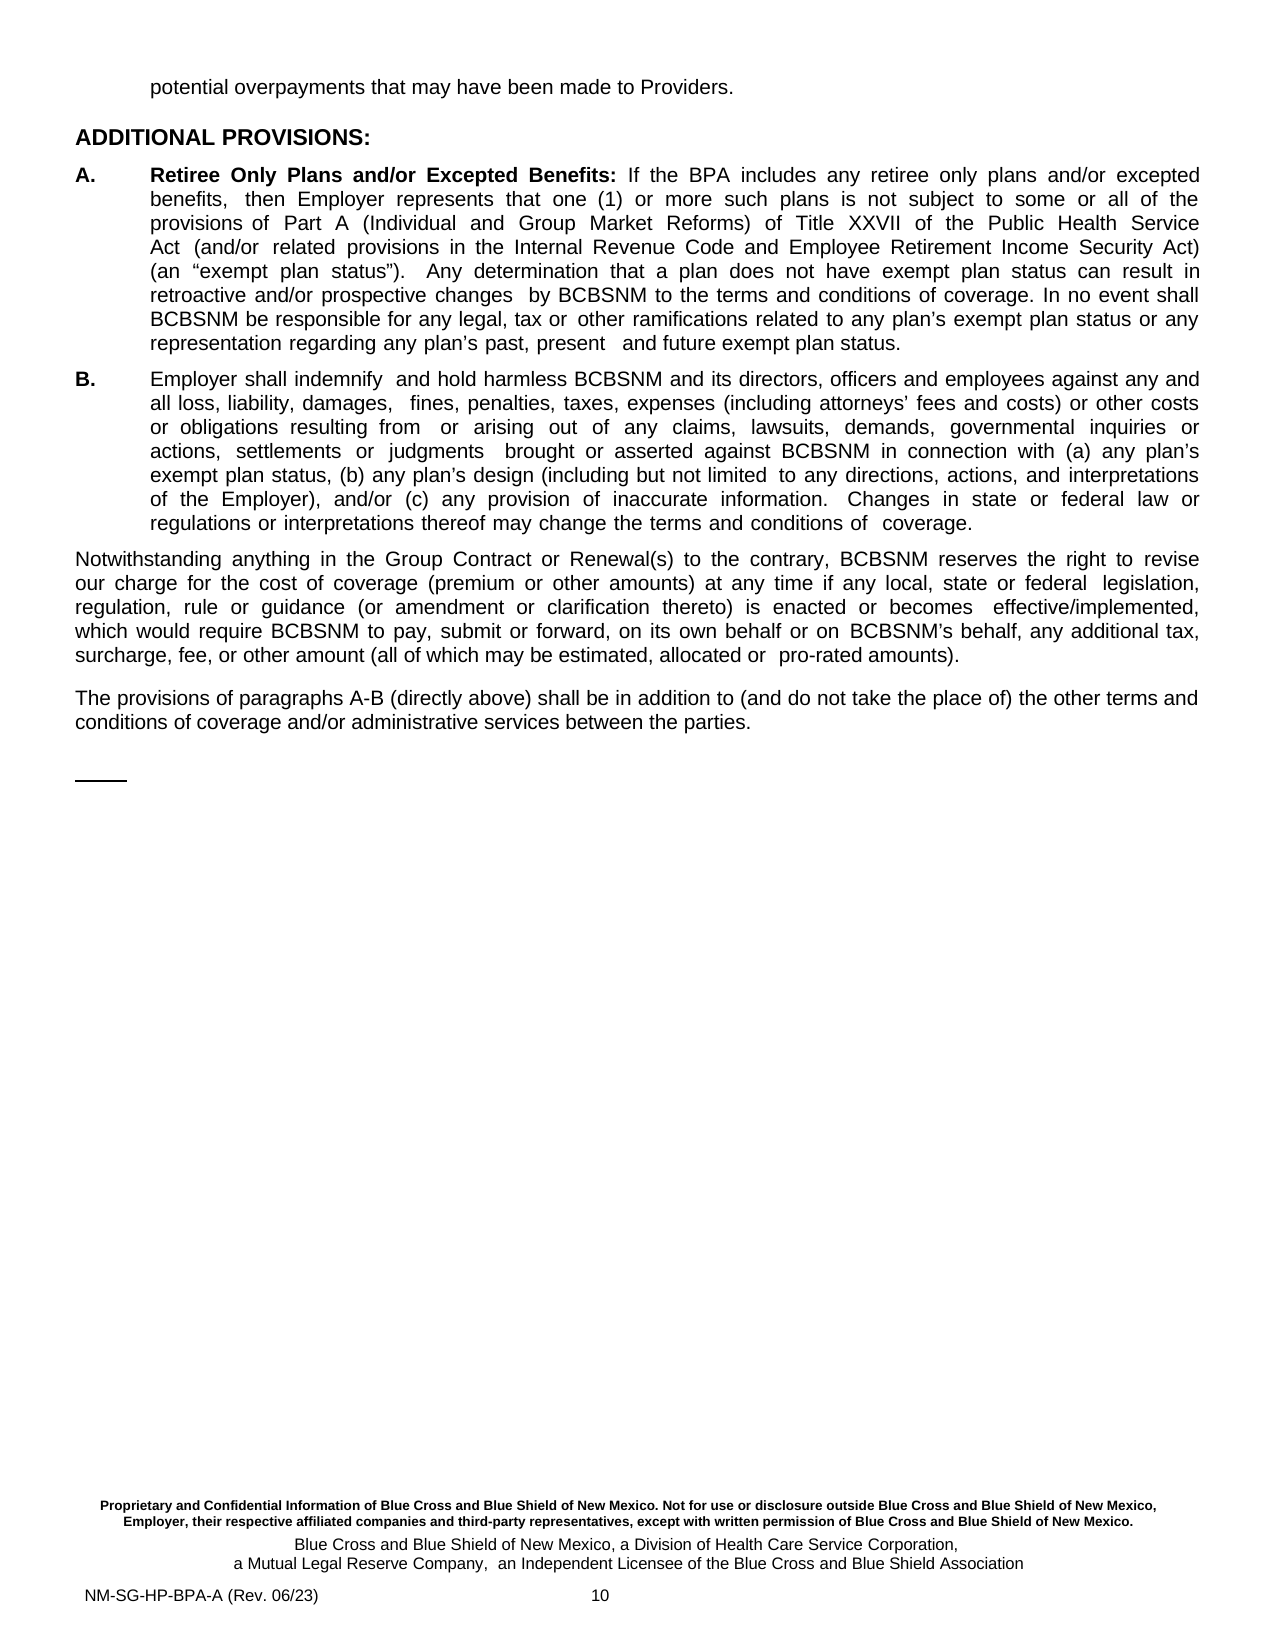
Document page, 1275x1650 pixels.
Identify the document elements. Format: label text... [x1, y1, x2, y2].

subtitle ADDITIONAL PROVISIONS: [75, 124, 1188, 150]
list Employer shall indemnify and hold harmless BCBSNM and its directors, officers and employees against any and all loss, liability, damages, fines, penalties, taxes, expenses (including attorneys’ fees and costs) or other costs or obligations resulting from or arising out of any claims, lawsuits, demands, governmental inquiries or actions, settlements or judgments brought or asserted against BCBSNM in connection with (a) any plan’s exempt plan status, (b) any plan’s design (including but not limited to any directions, actions, and interpretations of the Employer), and/or (c) any provision of inaccurate information. Changes in state or federal law or regulations or interpretations thereof may change the terms and conditions of coverage. [75, 367, 1200, 535]
text The provisions of paragraphs A-B (directly above) shall be in addition to (and do not take the place of) the other terms and conditions of coverage and/or administrative services between the parties. [75, 686, 1200, 734]
text Notwithstanding anything in the Group Contract or Renewal(s) to the contrary, BCBSNM reserves the right to revise our charge for the cost of coverage (premium or other amounts) at any time if any local, state or federal legislation, regulation, rule or guidance (or amendment or clarification thereto) is enacted or becomes effective/implemented, which would require BCBSNM to pay, submit or forward, on its own behalf or on BCBSNM’s behalf, any additional tax, surcharge, fee, or other amount (all of which may be estimated, allocated or pro-rated amounts). [75, 547, 1200, 667]
list Retiree Only Plans and/or Excepted Benefits: If the BPA includes any retiree only plans and/or excepted benefits, then Employer represents that one (1) or more such plans is not subject to some or all of the provisions of Part A (Individual and Group Market Reforms) of Title XXVII of the Public Health Service Act (and/or related provisions in the Internal Revenue Code and Employee Retirement Income Security Act) (an “exempt plan status”). Any determination that a plan does not have exempt plan status can result in retroactive and/or prospective changes by BCBSNM to the terms and conditions of coverage. In no event shall BCBSNM be responsible for any legal, tax or other ramifications related to any plan’s exempt plan status or any representation regarding any plan’s past, present and future exempt plan status. [75, 163, 1200, 354]
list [66, 75, 1200, 99]
